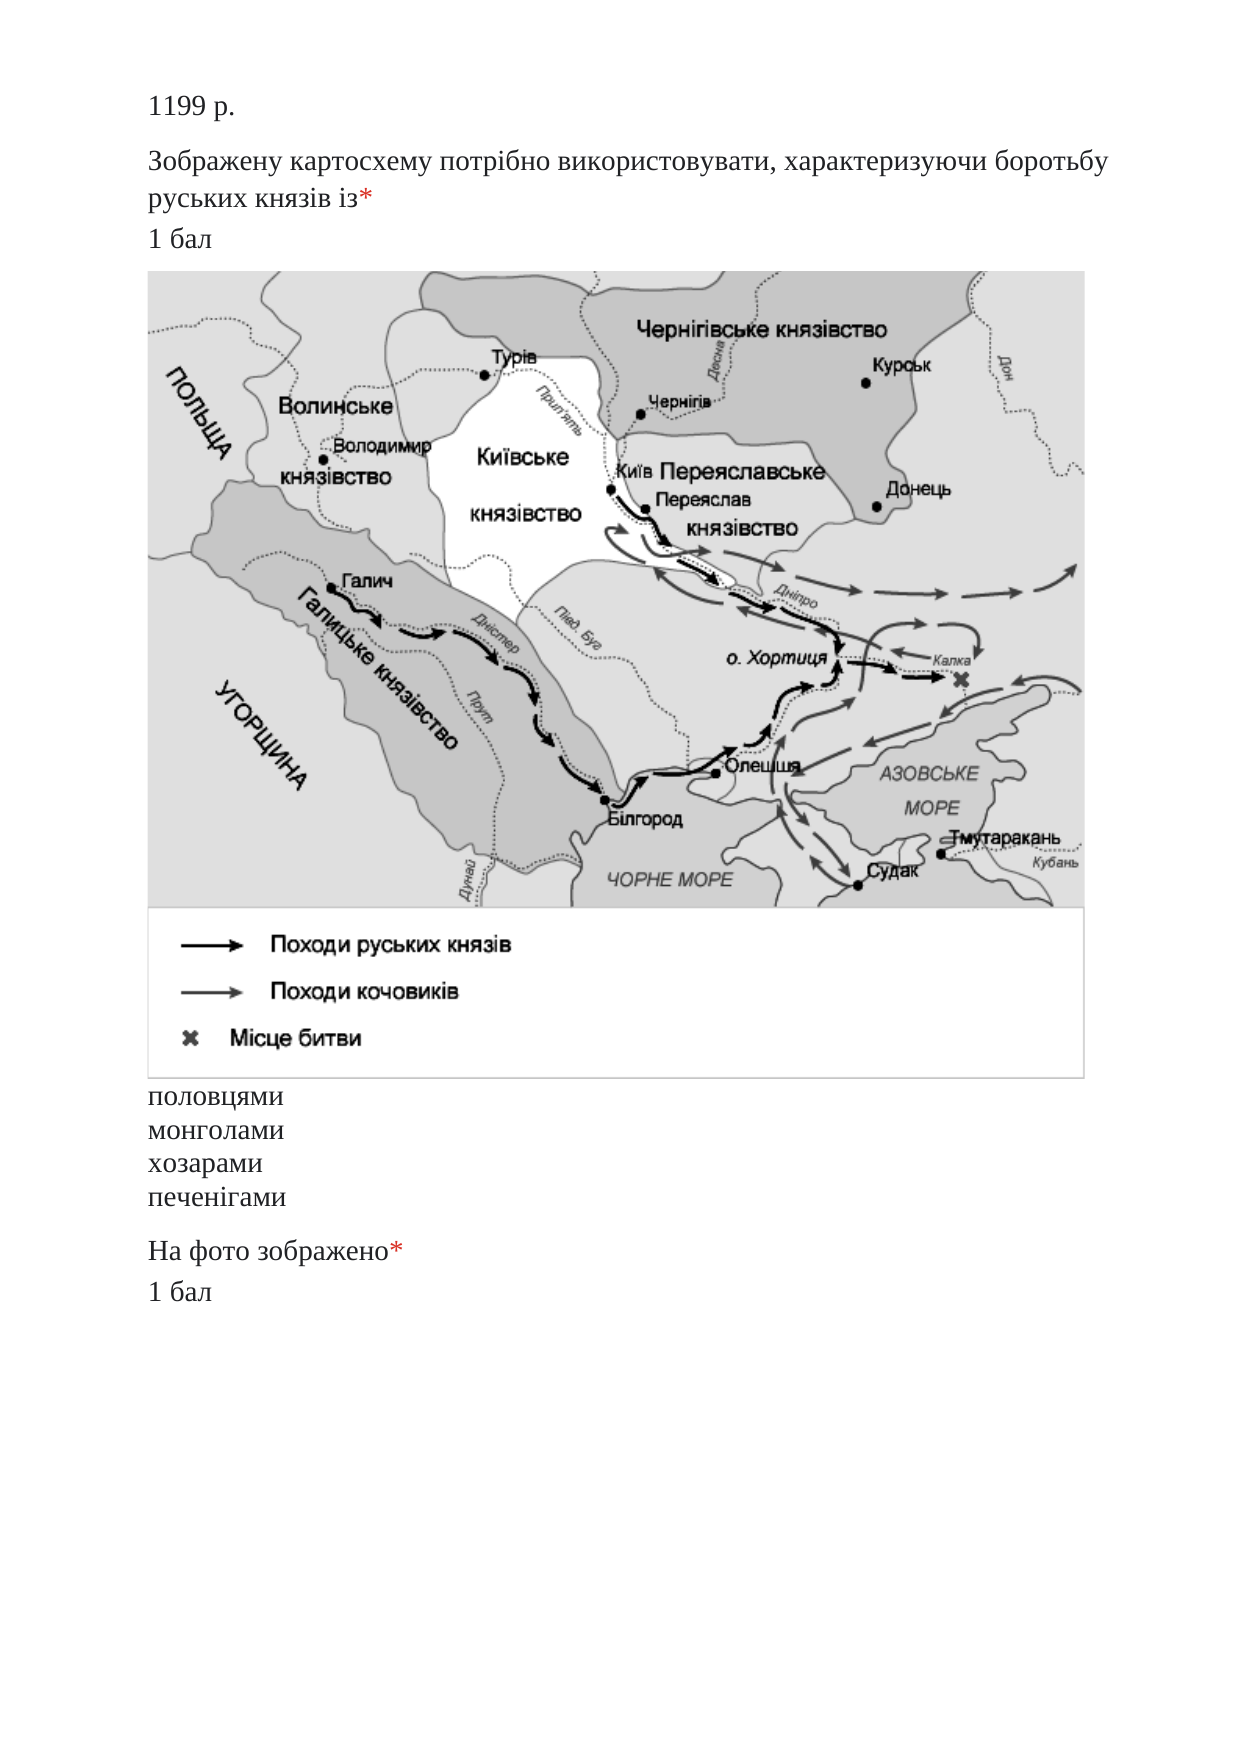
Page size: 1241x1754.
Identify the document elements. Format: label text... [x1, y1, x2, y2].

text Зображену картосхему потрібно використовувати, характеризуючи боротьбу руських князів із* [148, 139, 1152, 214]
text хозарами [148, 1146, 1152, 1179]
text 1 бал [148, 1267, 1152, 1307]
text печенігами [148, 1179, 1152, 1213]
text половцями [148, 1078, 1152, 1112]
text 1 бал [148, 214, 1152, 254]
text монголами [148, 1112, 1152, 1146]
text На фото зображено* [148, 1229, 1152, 1267]
picture [147, 271, 1085, 1079]
text 1199 р. [148, 88, 1152, 122]
